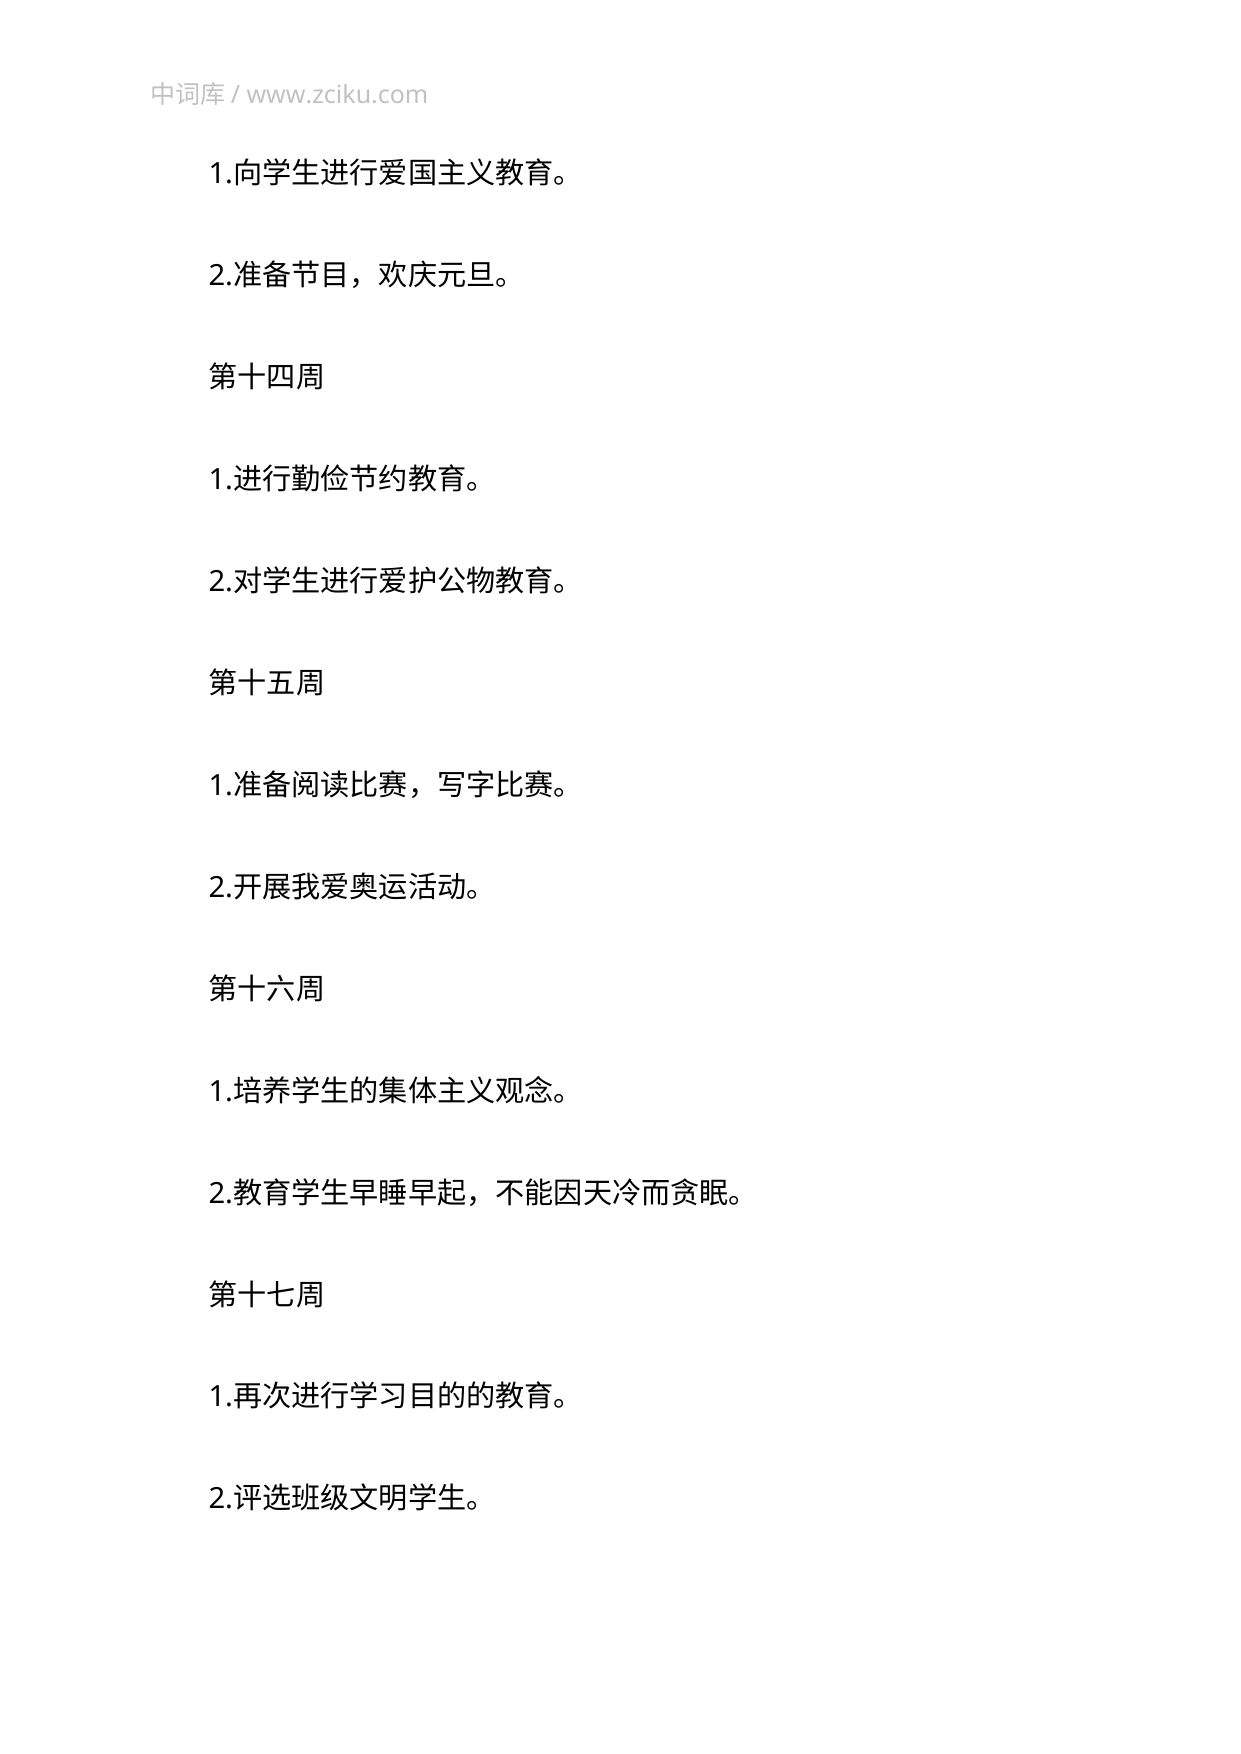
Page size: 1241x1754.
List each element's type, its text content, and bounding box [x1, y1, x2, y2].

text 1.培养学生的集体主义观念。 [150, 1067, 1090, 1109]
text 1.再次进行学习目的的教育。 [150, 1373, 1090, 1415]
text 1.准备阅读比赛，写字比赛。 [150, 761, 1090, 804]
text 2.准备节目，欢庆元旦。 [150, 252, 1090, 294]
text 2.评选班级文明学生。 [150, 1475, 1090, 1517]
text 第十七周 [150, 1271, 1090, 1313]
text 第十六周 [150, 965, 1090, 1008]
text 2.教育学生早睡早起，不能因天冷而贪眠。 [150, 1169, 1090, 1212]
text 第十四周 [150, 354, 1090, 396]
text 1.向学生进行爱国主义教育。 [150, 150, 1090, 192]
text 2.对学生进行爱护公物教育。 [150, 558, 1090, 600]
text 2.开展我爱奥运活动。 [150, 863, 1090, 906]
text 1.进行勤俭节约教育。 [150, 456, 1090, 498]
text 第十五周 [150, 660, 1090, 702]
